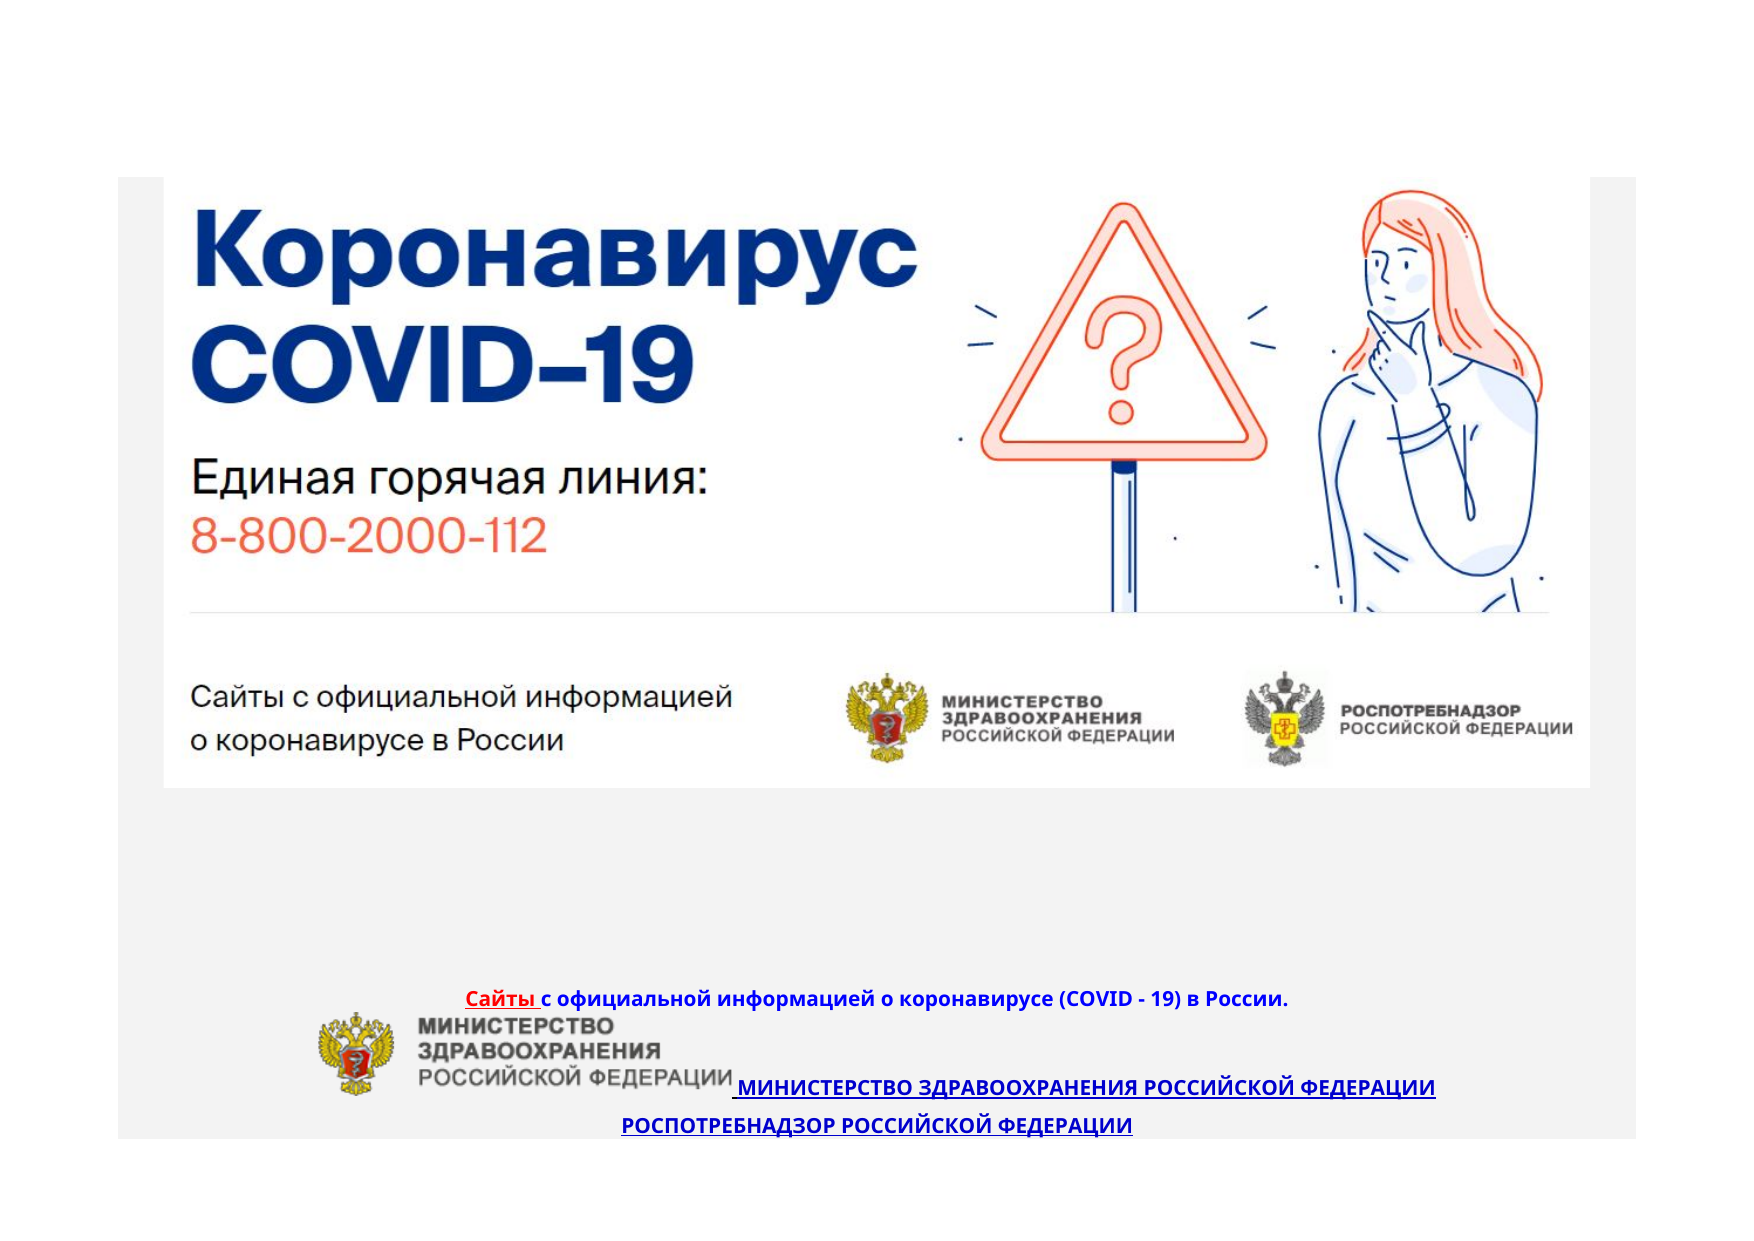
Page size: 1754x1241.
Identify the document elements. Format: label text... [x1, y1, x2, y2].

picture [163, 177, 1591, 788]
text РОСПОТРЕБНАДЗОР РОССИЙСКОЙ ФЕДЕРАЦИИ [118, 1102, 1636, 1139]
picture [318, 1012, 732, 1096]
text Сайты с официальной информацией о коронавирусе (COVID - 19) в России. [118, 975, 1636, 1012]
